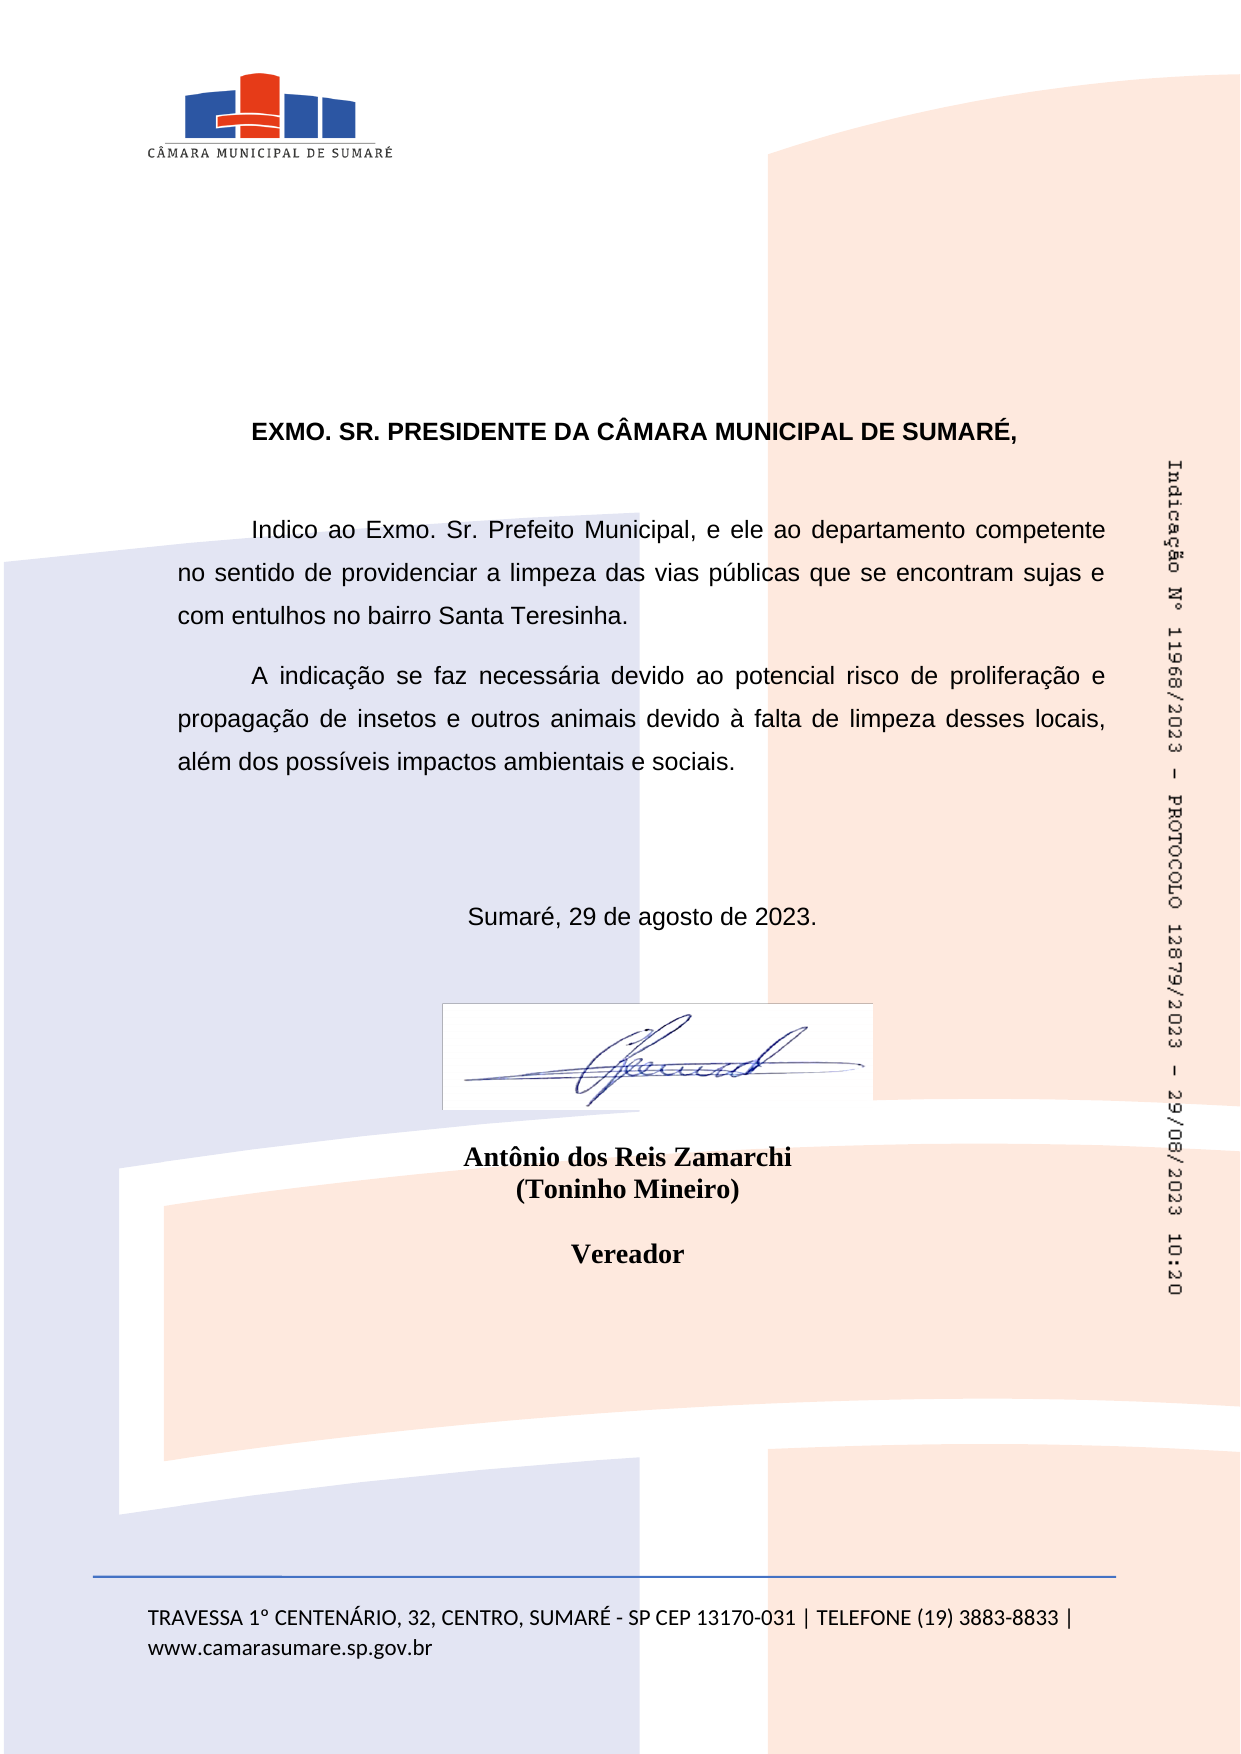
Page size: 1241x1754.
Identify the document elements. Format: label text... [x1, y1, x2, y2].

text EXMO. SR. PRESIDENTE DA CÂMARA MUNICIPAL DE SUMARÉ, [177, 417, 1107, 446]
text A indicação se faz necessária devido ao potencial risco de proliferação e propagação de insetos e outros animais devido à falta de limpeza desses locais, além dos possíveis impactos ambientais e sociais. [177, 661, 1107, 776]
text Indico ao Exmo. Sr. Prefeito Municipal, e ele ao departamento competente no sentido de providenciar a limpeza das vias públicas que se encontram sujas e com entulhos no bairro Santa Teresinha. [177, 514, 1107, 629]
text Vereador [148, 1237, 1107, 1269]
text Sumaré, 29 de agosto de 2023. [177, 902, 1107, 931]
text Antônio dos Reis Zamarchi [148, 1140, 1107, 1172]
picture [428, 997, 887, 1121]
text (Toninho Mineiro) [148, 1172, 1107, 1204]
picture [147, 73, 394, 160]
picture [1142, 455, 1205, 1299]
